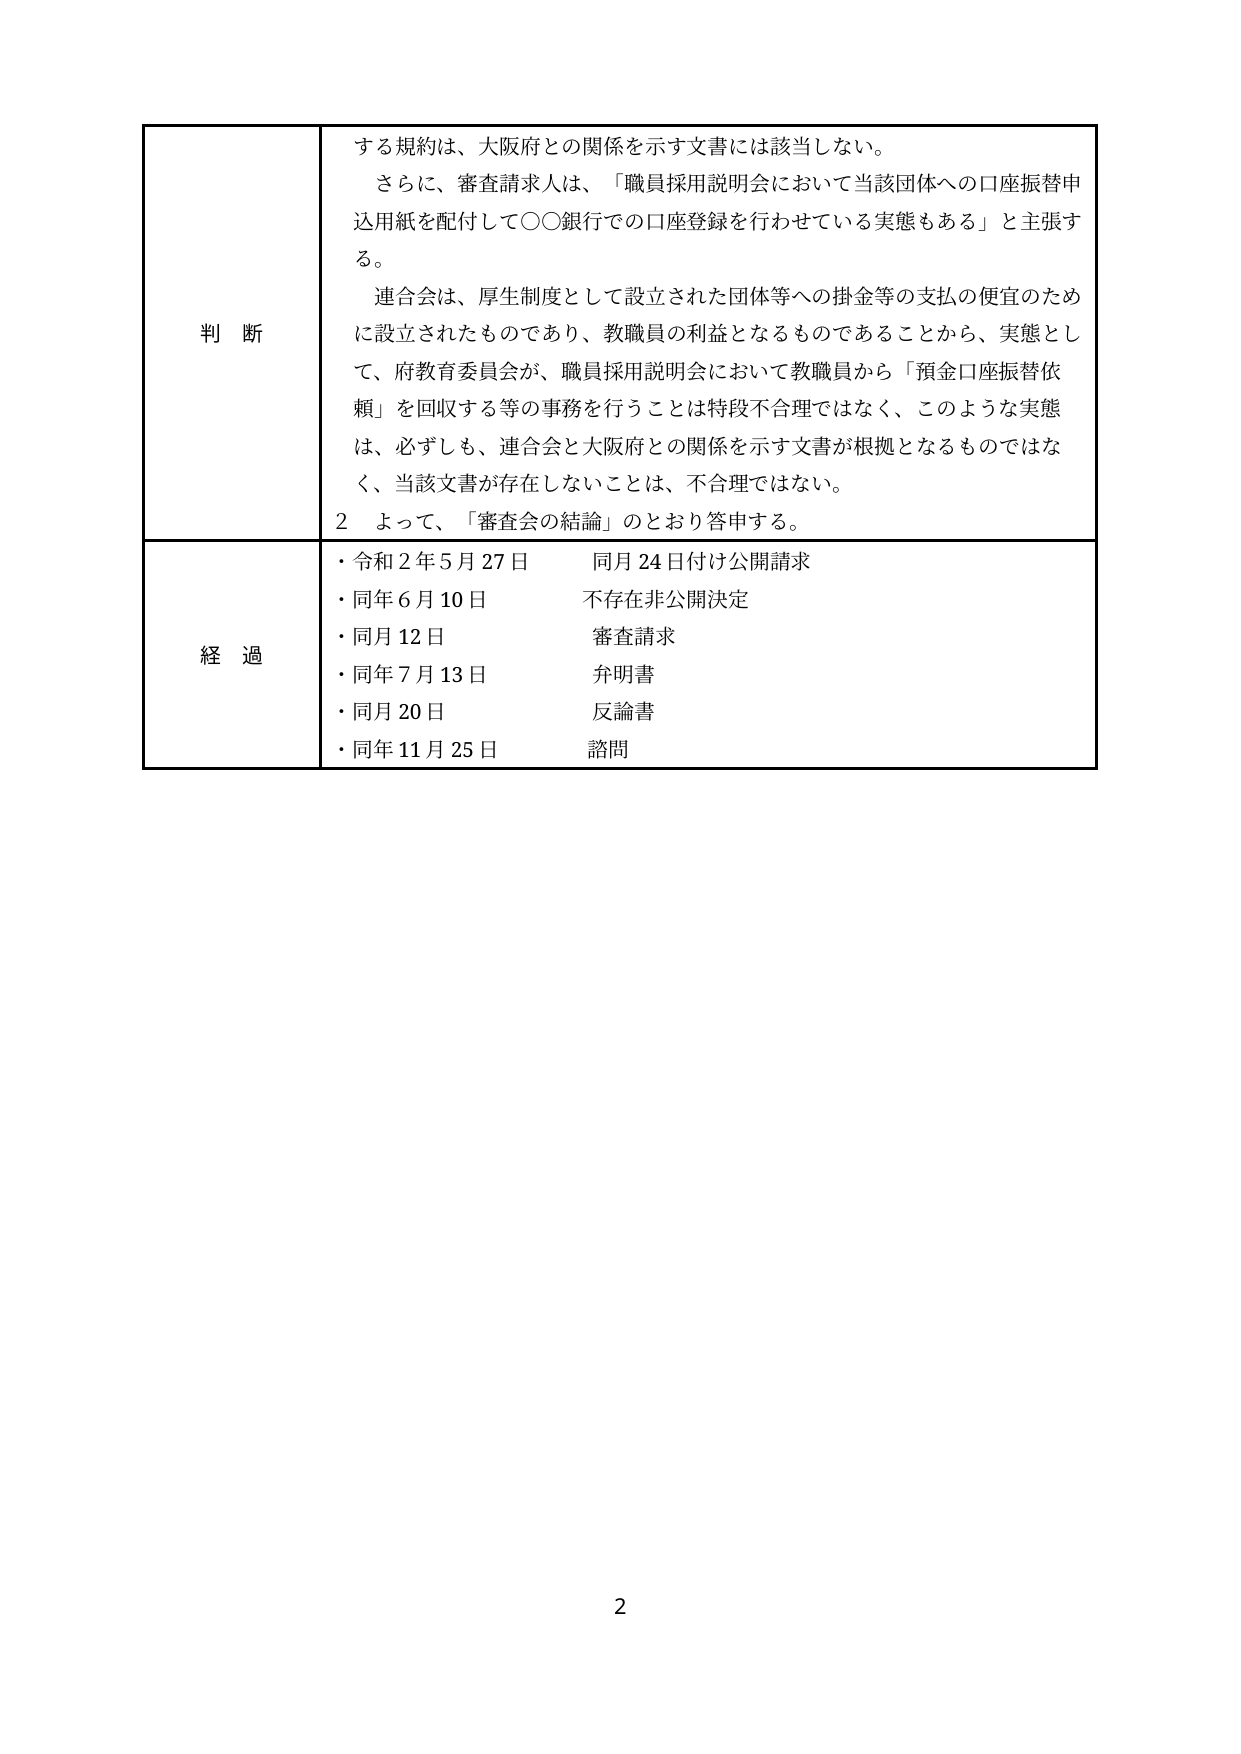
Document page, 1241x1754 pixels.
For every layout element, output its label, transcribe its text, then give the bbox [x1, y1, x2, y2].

table_cell 判 断 [145, 127, 319, 539]
table_cell ・令和２年５月27日 同月24日付け公開請求 ・同年６月10日 不存在非公開決定 ・同月12日 審査請求 ・同年７月13日 弁明書 ・同月20日 反論書 ・同年11月25日 諮問 [322, 542, 1095, 767]
table_cell 経 過 [145, 542, 319, 767]
table_cell する規約は、大阪府との関係を示す文書には該当しない。 さらに、審査請求人は、「職員採用説明会において当該団体への口座振替申込用紙を配付して○○銀行での口座登録を行わせている実態もある」と主張する。 連合会は、厚生制度として設立された団体等への掛金等の支払の便宜のために設立されたものであり、教職員の利益となるものであることから、実態として、府教育委員会が、職員採用説明会において教職員から「預金口座振替依頼」を回収する等の事務を行うことは特段不合理ではなく、このような実態は、必ずしも、連合会と大阪府との関係を示す文書が根拠となるものではなく、当該文書が存在しないことは、不合理ではない。 ２ よって、「審査会の結論」のとおり答申する。 [322, 127, 1095, 539]
